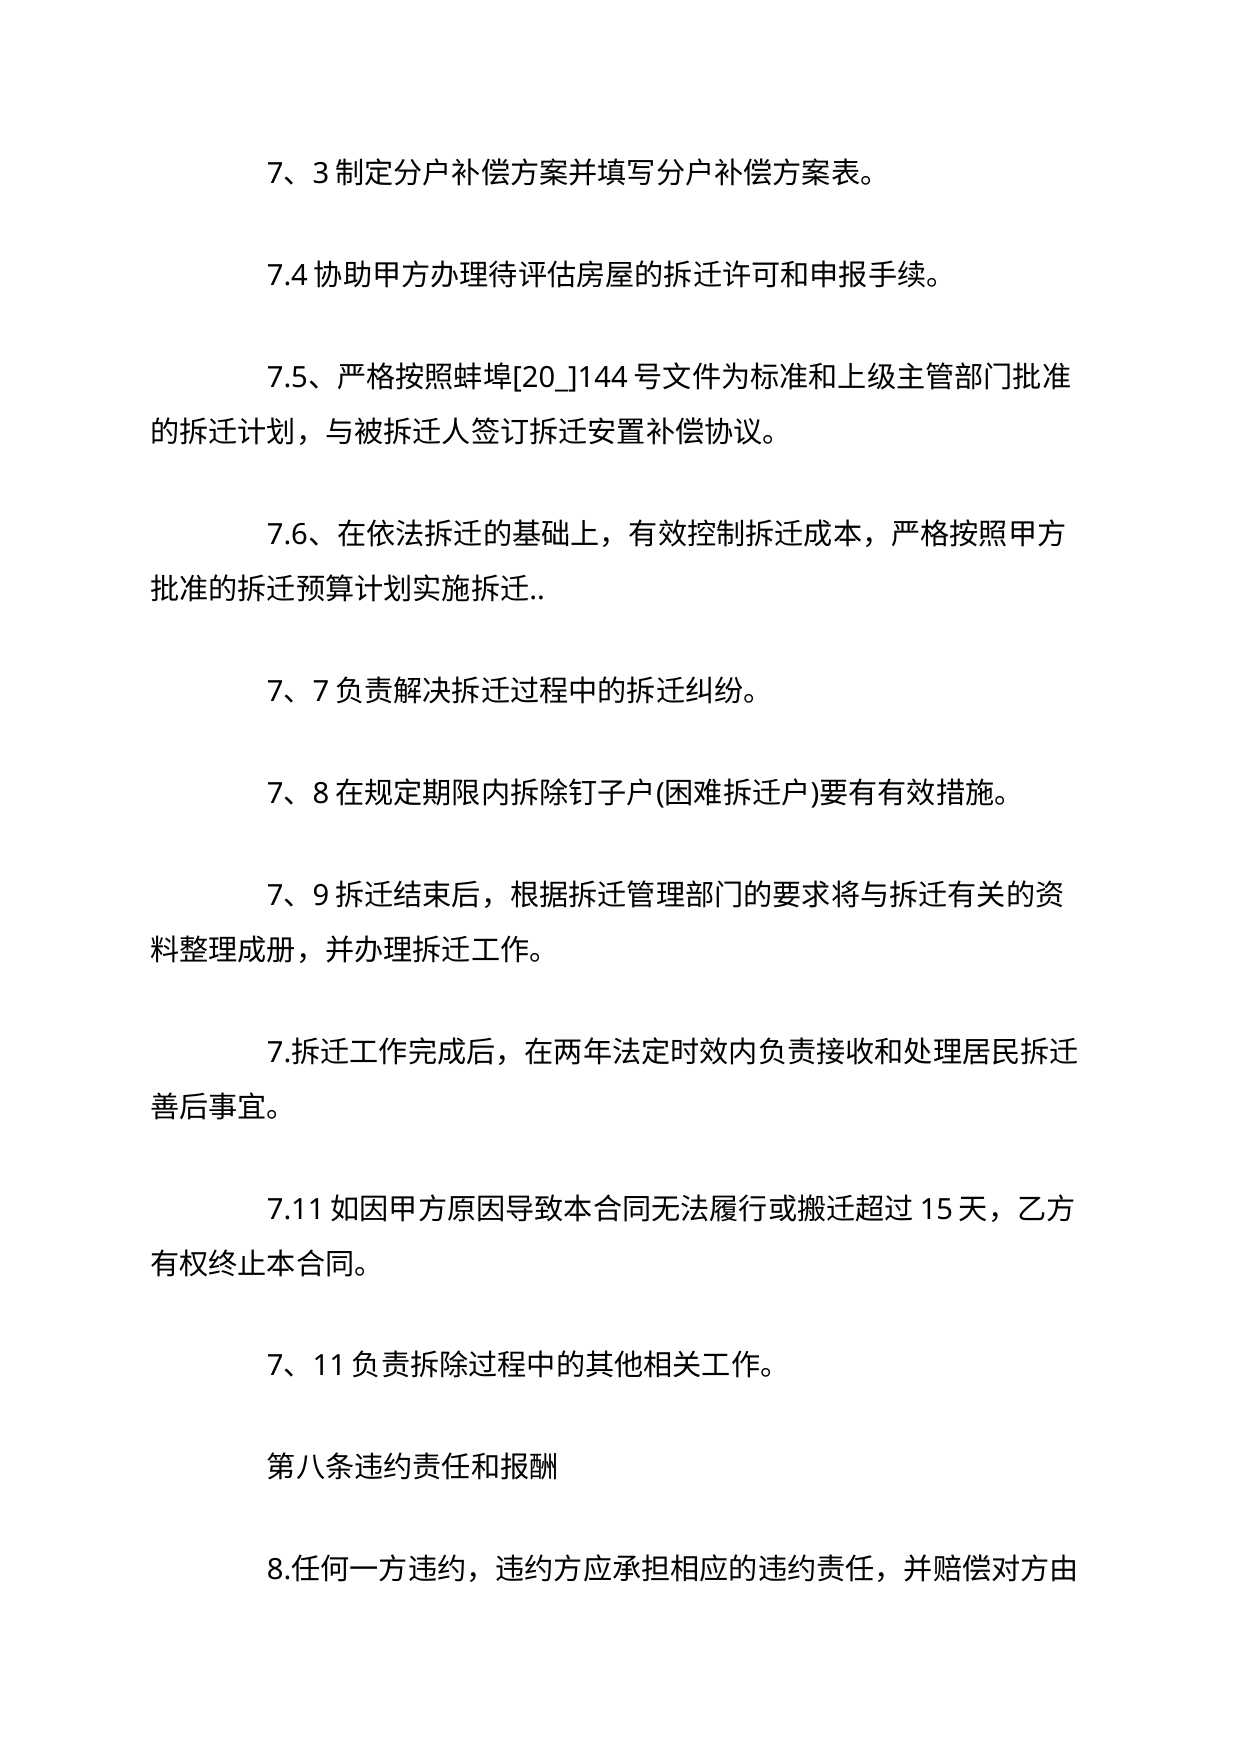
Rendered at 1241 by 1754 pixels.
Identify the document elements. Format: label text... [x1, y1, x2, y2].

text 7、3制定分户补偿方案并填写分户补偿方案表。 [150, 150, 1090, 192]
text 7、7负责解决拆迁过程中的拆迁纠纷。 [150, 668, 1090, 710]
text 7.6、在依法拆迁的基础上，有效控制拆迁成本，严格按照甲方批准的拆迁预算计划实施拆迁.. [150, 511, 1090, 608]
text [150, 1546, 1090, 1588]
text 7.5、严格按照蚌埠[20_]144号文件为标准和上级主管部门批准的拆迁计划，与被拆迁人签订拆迁安置补偿协议。 [150, 354, 1090, 451]
text 7、9拆迁结束后，根据拆迁管理部门的要求将与拆迁有关的资料整理成册，并办理拆迁工作。 [150, 872, 1090, 969]
text 7、11负责拆除过程中的其他相关工作。 [150, 1342, 1090, 1384]
text 7、8在规定期限内拆除钉子户(困难拆迁户)要有有效措施。 [150, 770, 1090, 812]
text 第八条违约责任和报酬 [150, 1444, 1090, 1486]
text 7.11如因甲方原因导致本合同无法履行或搬迁超过15天，乙方有权终止本合同。 [150, 1185, 1090, 1282]
text 7.4协助甲方办理待评估房屋的拆迁许可和申报手续。 [150, 252, 1090, 294]
text 7.拆迁工作完成后，在两年法定时效内负责接收和处理居民拆迁善后事宜。 [150, 1028, 1090, 1126]
